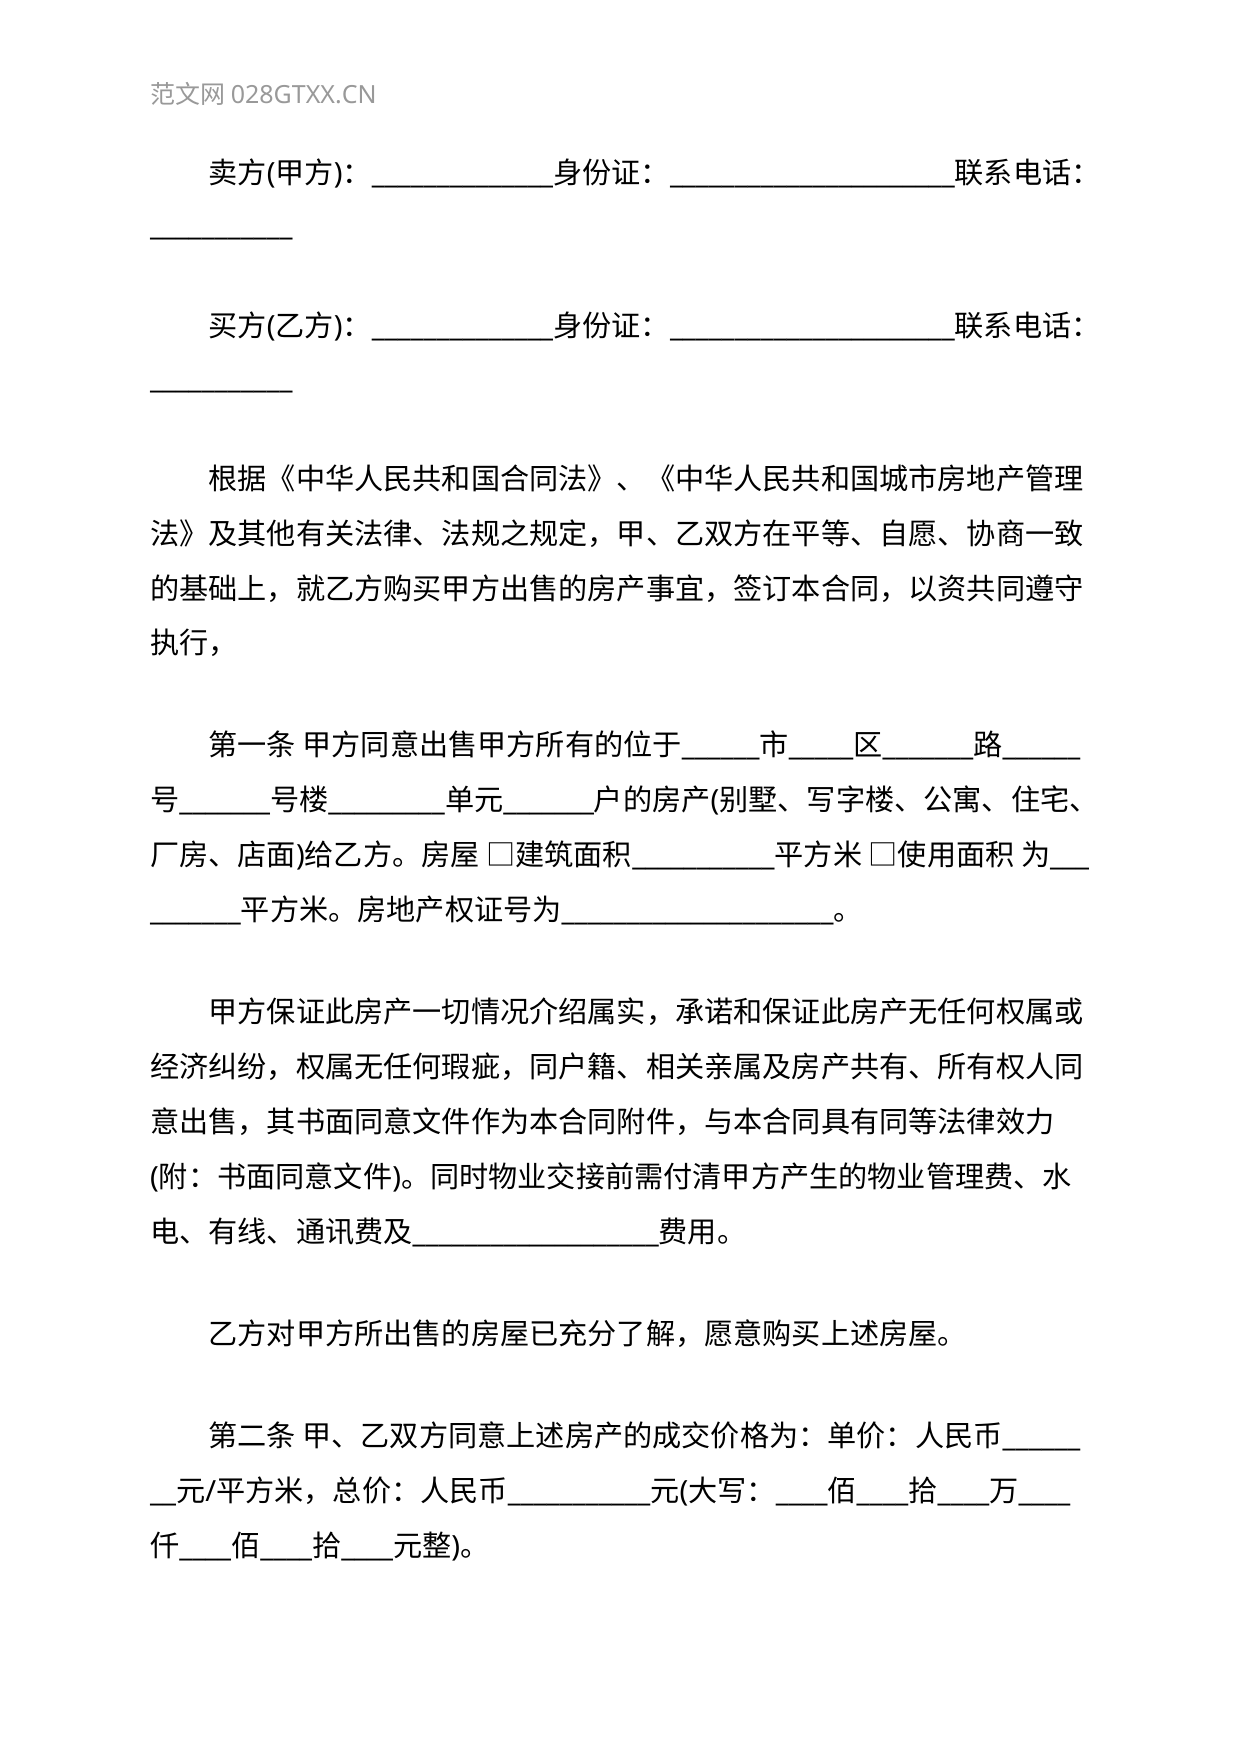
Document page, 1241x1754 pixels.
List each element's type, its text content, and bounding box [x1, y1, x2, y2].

text 第一条 甲方同意出售甲方所有的位于______市_____区_______路______号_______号楼_________单元_______户的房产(别墅、写字楼、公寓、住宅、厂房、店面)给乙方。房屋 □建筑面积___________平方米 □使用面积 为__________平方米。房地产权证号为_____________________。 [150, 722, 1090, 929]
text 甲方保证此房产一切情况介绍属实，承诺和保证此房产无任何权属或经济纠纷，权属无任何瑕疵，同户籍、相关亲属及房产共有、所有权人同意出售，其书面同意文件作为本合同附件，与本合同具有同等法律效力(附：书面同意文件)。同时物业交接前需付清甲方产生的物业管理费、水电、有线、通讯费及___________________费用。 [150, 989, 1090, 1251]
text 根据《中华人民共和国合同法》、《中华人民共和国城市房地产管理法》及其他有关法律、法规之规定，甲、乙双方在平等、自愿、协商一致的基础上，就乙方购买甲方出售的房产事宜，签订本合同，以资共同遵守执行， [150, 455, 1090, 662]
text 买方(乙方)：______________身份证：______________________联系电话：___________ [150, 303, 1090, 397]
text 卖方(甲方)：______________身份证：______________________联系电话：___________ [150, 150, 1090, 244]
text 乙方对甲方所出售的房屋已充分了解，愿意购买上述房屋。 [150, 1311, 1090, 1353]
text 第二条 甲、乙双方同意上述房产的成交价格为：单价：人民币________元/平方米，总价：人民币___________元(大写：____佰____拾____万____仟____佰____拾____元整)。 [150, 1412, 1090, 1565]
